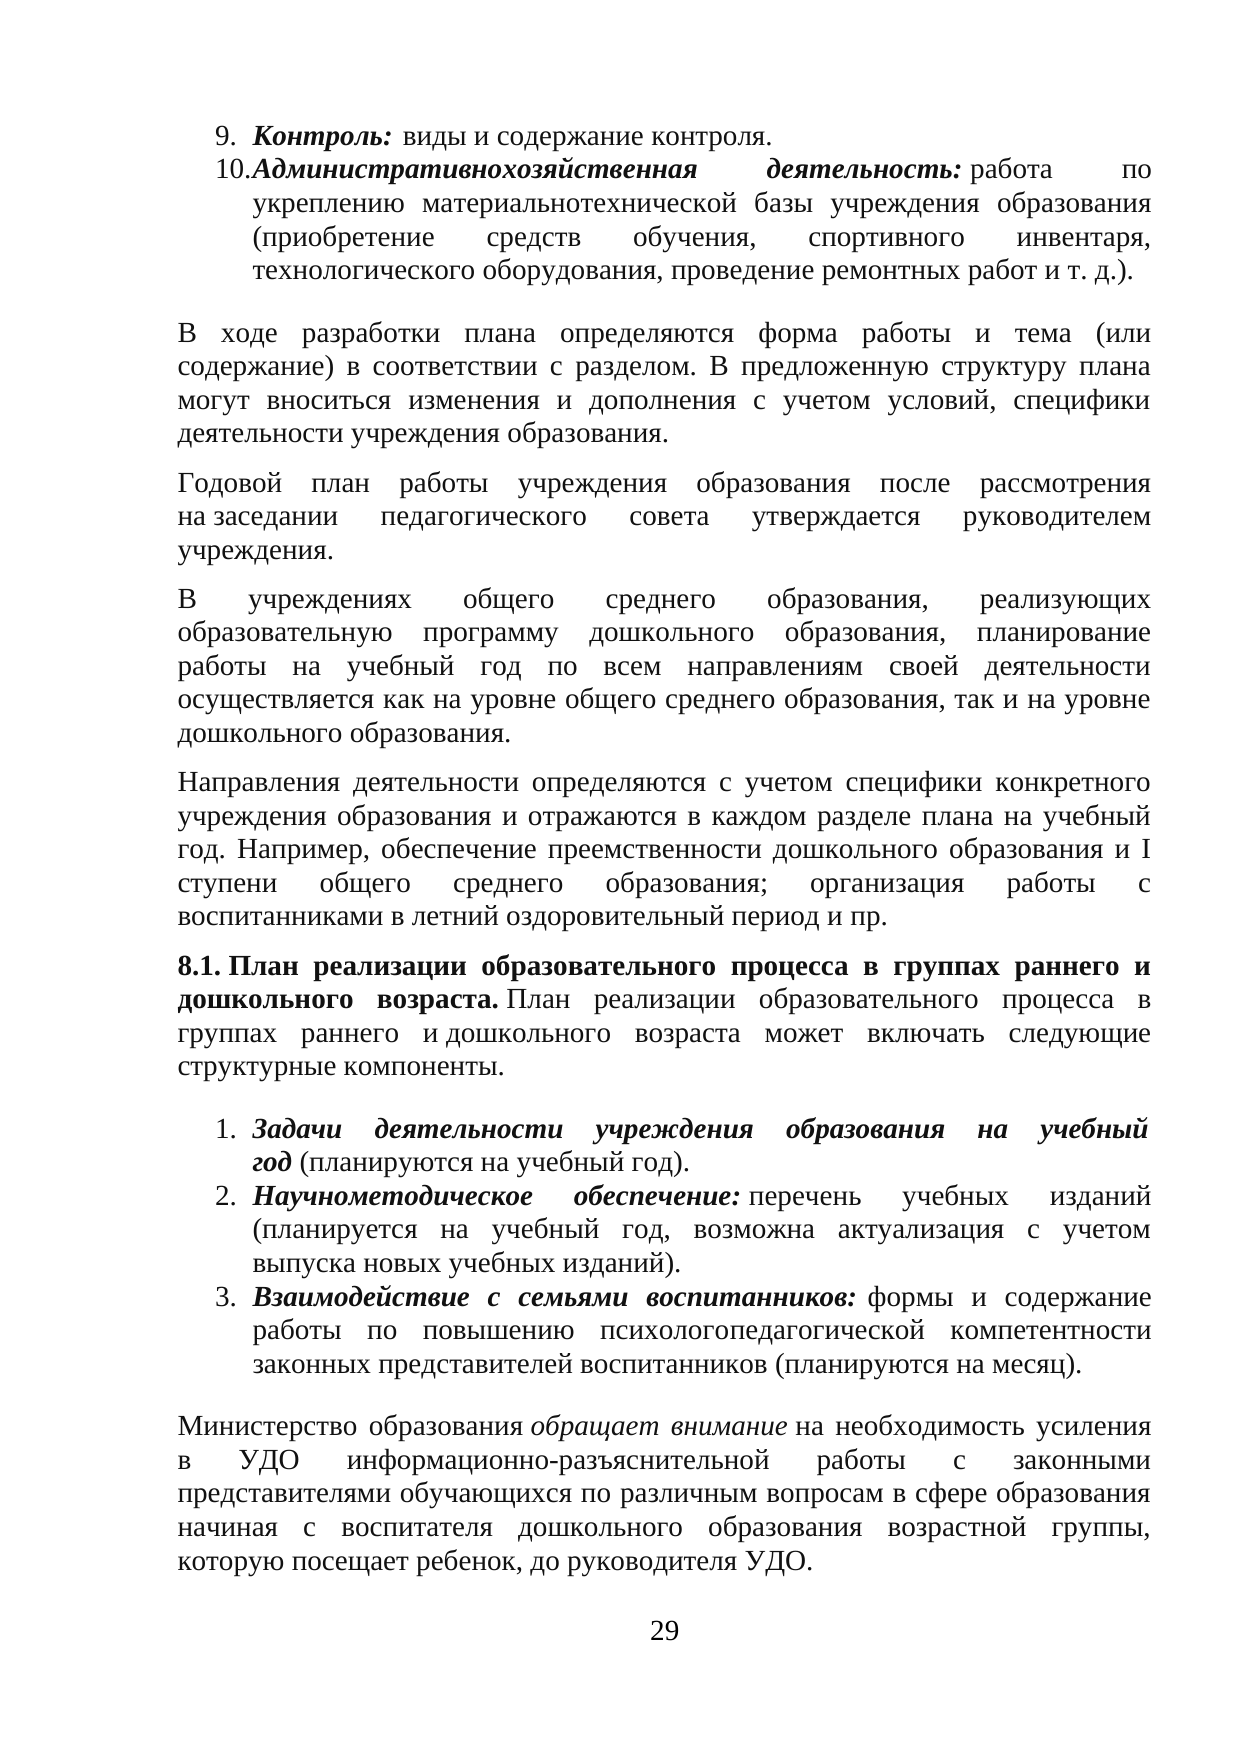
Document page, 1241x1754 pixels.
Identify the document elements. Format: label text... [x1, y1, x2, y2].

list Административнохозяйственная деятельность: работа по укреплению материальнотехнической базы учреждения образования (приобретение средств обучения, спортивного инвентаря, технологического оборудования, проведение ремонтных работ и т. д.). [215, 152, 1152, 286]
text 8.1. План реализации образовательного процесса в группах раннего и дошкольного возраста. План реализации образовательного процесса в группах раннего и дошкольного возраста может включать следующие структурные компоненты. [177, 948, 1152, 1082]
text Министерство образования обращает внимание на необходимость усиления в УДО информационно-разъяснительной работы с законными представителями обучающихся по различным вопросам в сфере образования начиная с воспитателя дошкольного образования возрастной группы, которую посещает ребенок, до руководителя УДО. [177, 1408, 1152, 1576]
text В учреждениях общего среднего образования, реализующих образовательную программу дошкольного образования, планирование работы на учебный год по всем направлениям своей деятельности осуществляется как на уровне общего среднего образования, так и на уровне дошкольного образования. [177, 581, 1152, 749]
text В ходе разработки плана определяются форма работы и тема (или содержание) в соответствии с разделом. В предложенную структуру плана могут вноситься изменения и дополнения с учетом условий, специфики деятельности учреждения образования. [177, 315, 1152, 449]
list Контроль: виды и содержание контроля. [215, 118, 1152, 152]
list Задачи деятельности учреждения образования на учебный год (планируются на учебный год). [215, 1111, 1152, 1178]
text Годовой план работы учреждения образования после рассмотрения на заседании педагогического совета утверждается руководителем учреждения. [177, 465, 1152, 565]
text Направления деятельности определяются с учетом специфики конкретного учреждения образования и отражаются в каждом разделе плана на учебный год. Например, обеспечение преемственности дошкольного образования и I ступени общего среднего образования; организация работы с воспитанниками в летний оздоровительный период и пр. [177, 764, 1152, 932]
list Взаимодействие с семьями воспитанников: формы и содержание работы по повышению психологопедагогической компетентности законных представителей воспитанников (планируются на месяц). [215, 1279, 1152, 1379]
list Научнометодическое обеспечение: перечень учебных изданий (планируется на учебный год, возможна актуализация с учетом выпуска новых учебных изданий). [215, 1178, 1152, 1279]
